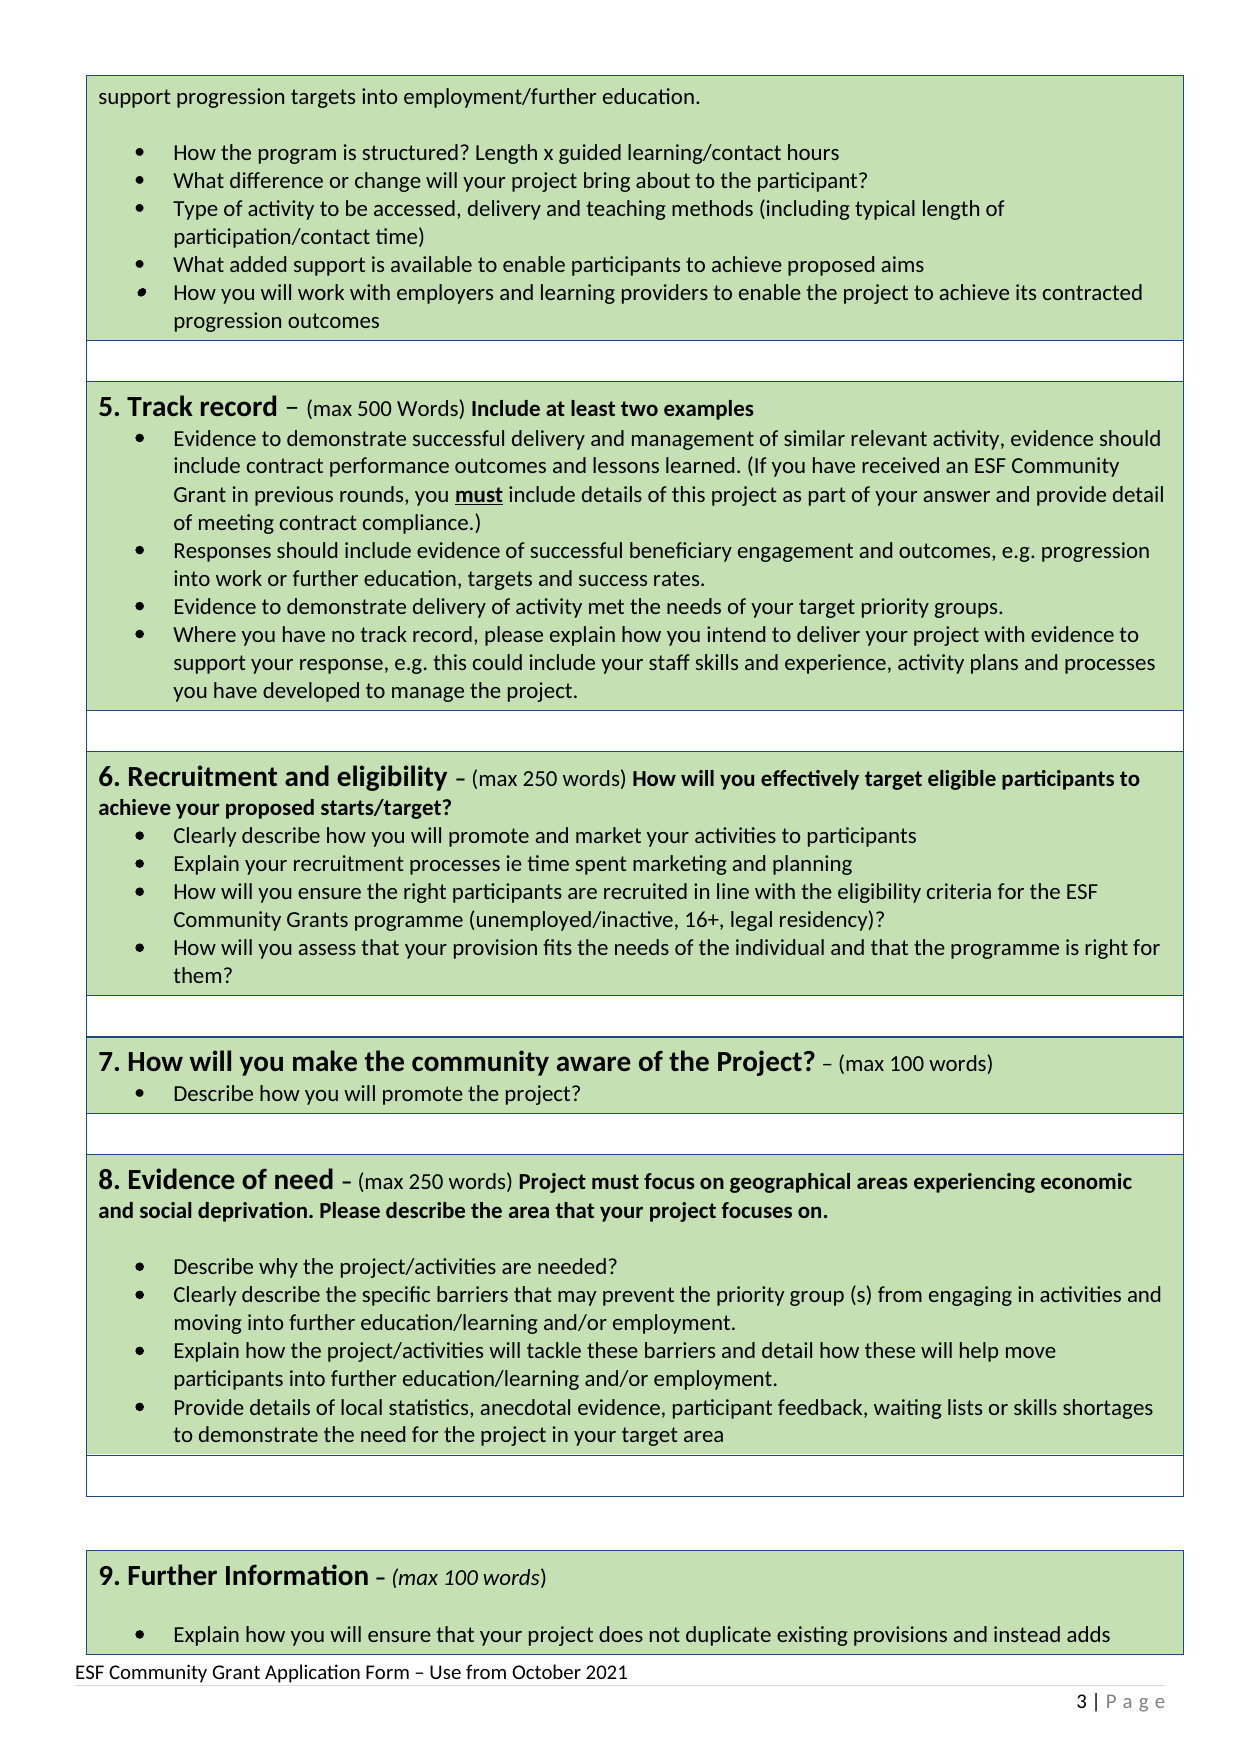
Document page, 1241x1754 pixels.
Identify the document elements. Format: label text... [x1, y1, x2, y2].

table_cell [87, 996, 1183, 1036]
table_cell [87, 1456, 1183, 1496]
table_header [87, 76, 1183, 340]
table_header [87, 1551, 1183, 1654]
table_cell [87, 711, 1183, 751]
table_cell 7. How will you make the community aware of the Project? – (max 100 words) Describe how you will promote the project? [87, 1038, 1183, 1113]
table_cell [87, 1114, 1183, 1154]
table_cell [87, 341, 1183, 381]
table_cell 5. Track record – (max 500 Words) Include at least two examples Evidence to demonstrate successful delivery and management of similar relevant activity, evidence should include contract performance outcomes and lessons learned. (If you have received an ESF Community Grant in previous rounds, you must include details of this project as part of your answer and provide detail of meeting contract compliance.) Responses should include evidence of successful beneficiary engagement and outcomes, e.g. progression into work or further education, targets and success rates. Evidence to demonstrate delivery of activity met the needs of your target priority groups. Where you have no track record, please explain how you intend to deliver your project with evidence to support your response, e.g. this could include your staff skills and experience, activity plans and processes you have developed to manage the project. [87, 382, 1183, 710]
table_cell 6. Recruitment and eligibility – (max 250 words) How will you effectively target eligible participants to achieve your proposed starts/target? Clearly describe how you will promote and market your activities to participants Explain your recruitment processes ie time spent marketing and planning How will you ensure the right participants are recruited in line with the eligibility criteria for the ESF Community Grants programme (unemployed/inactive, 16+, legal residency)? How will you assess that your provision fits the needs of the individual and that the programme is right for them? [87, 752, 1183, 995]
table_cell 8. Evidence of need – (max 250 words) Project must focus on geographical areas experiencing economic and social deprivation. Please describe the area that your project focuses on. Describe why the project/activities are needed? Clearly describe the specific barriers that may prevent the priority group (s) from engaging in activities and moving into further education/learning and/or employment. Explain how the project/activities will tackle these barriers and detail how these will help move participants into further education/learning and/or employment. Provide details of local statistics, anecdotal evidence, participant feedback, waiting lists or skills shortages to demonstrate the need for the project in your target area [87, 1155, 1183, 1454]
